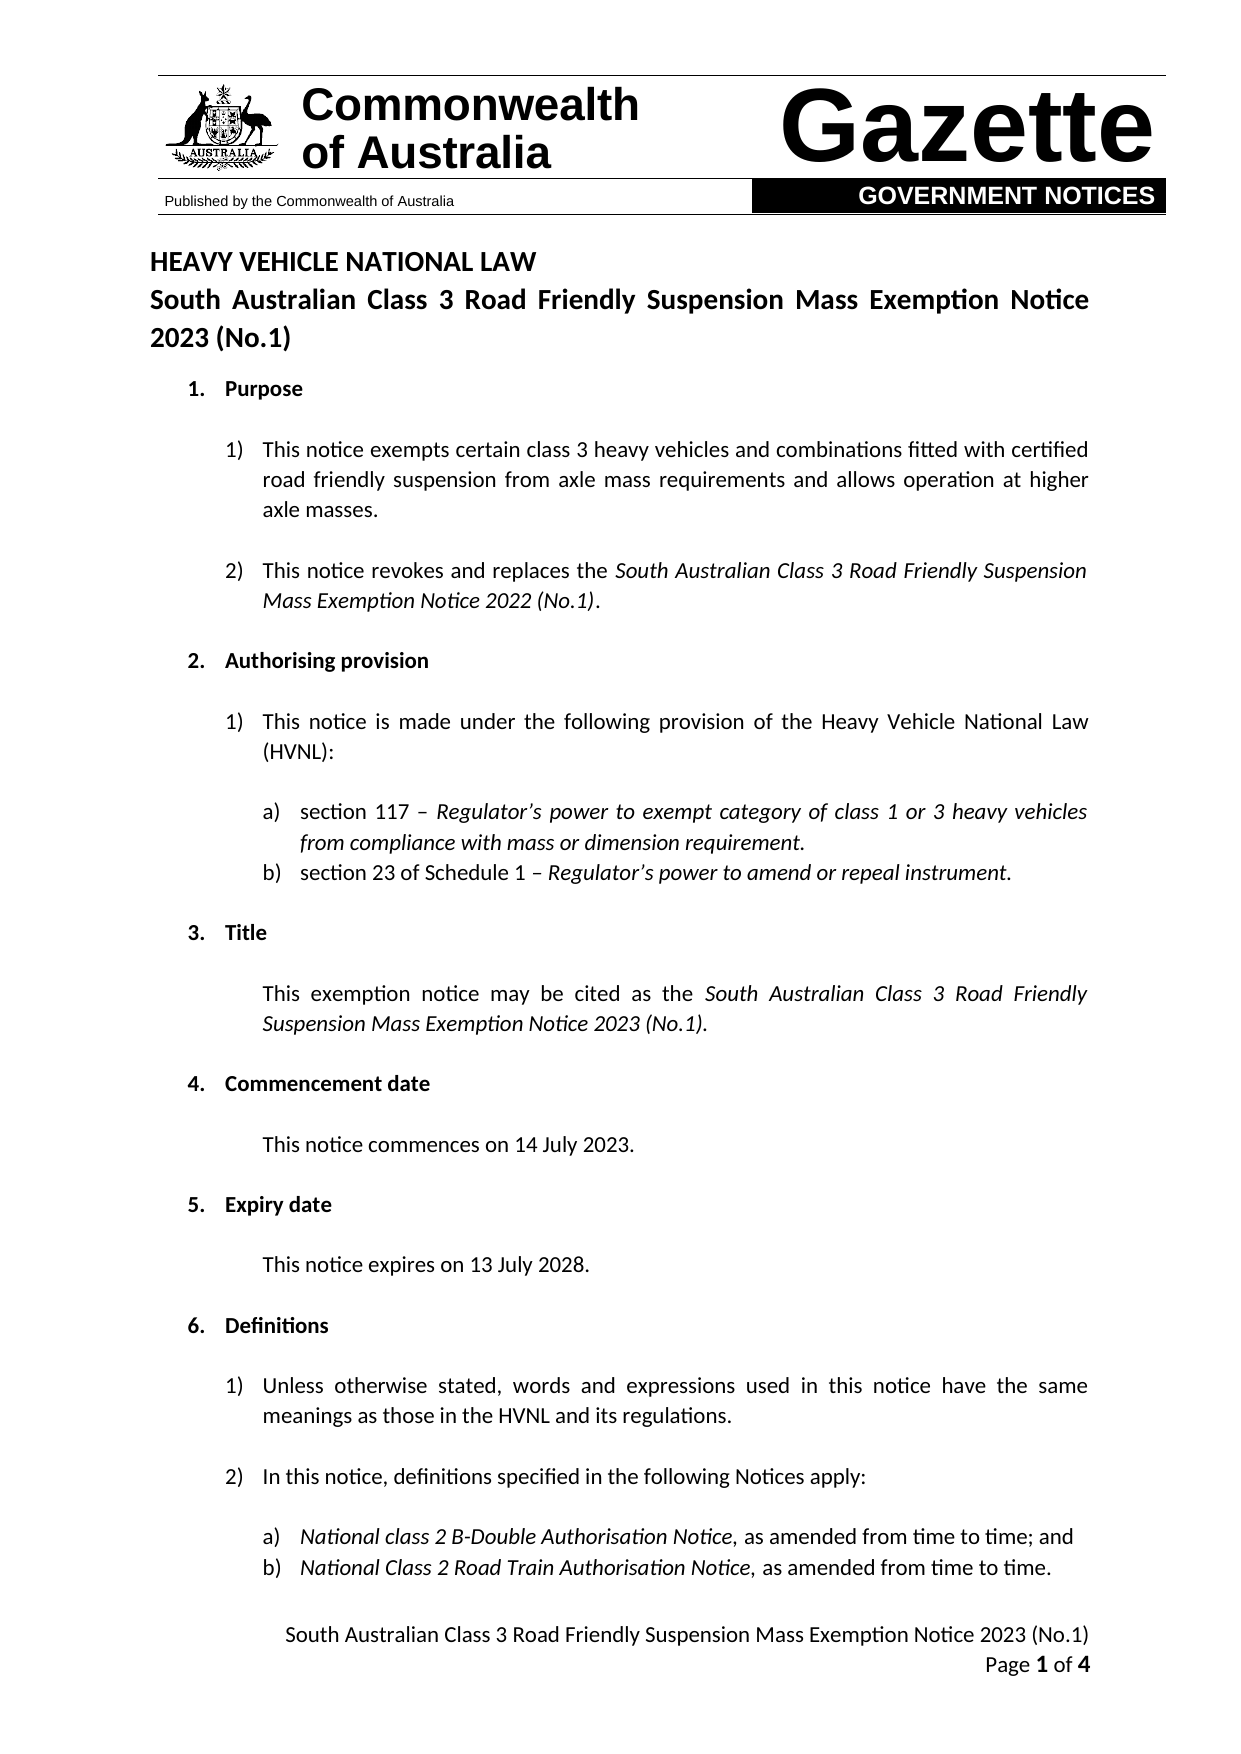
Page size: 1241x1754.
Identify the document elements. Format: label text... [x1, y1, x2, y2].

list Definitions [187, 1311, 1090, 1339]
list Unless otherwise stated, words and expressions used in this notice have the same meanings as those in the HVNL and its regulations. [225, 1371, 1090, 1430]
text South Australian Class 3 Road Friendly Suspension Mass Exemption Notice 2023 (No.1) [150, 281, 1090, 355]
list This notice expires on 13 July 2028. [262, 1251, 1090, 1279]
list Commencement date [187, 1069, 1090, 1097]
list This exemption notice may be cited as the South Australian Class 3 Road Friendly Suspension Mass Exemption Notice 2023 (No.1). [262, 979, 1090, 1037]
list This notice revokes and replaces the South Australian Class 3 Road Friendly Suspension Mass Exemption Notice 2022 (No.1). [225, 556, 1090, 614]
list Authorising provision [187, 646, 1090, 674]
list This notice commences on 14 July 2023. [262, 1130, 1090, 1158]
list National Class 2 Road Train Authorisation Notice, as amended from time to time. [262, 1553, 1090, 1581]
list In this notice, definitions specified in the following Notices apply: [225, 1462, 1090, 1490]
list section 23 of Schedule 1 – Regulator’s power to amend or repeal instrument. [262, 858, 1090, 886]
list Expiry date [187, 1190, 1090, 1218]
list Purpose [187, 374, 1090, 403]
list National class 2 B-Double Authorisation Notice, as amended from time to time; and [262, 1522, 1090, 1551]
list Title [187, 918, 1090, 946]
list section 117 – Regulator’s power to exempt category of class 1 or 3 heavy vehicles from compliance with mass or dimension requirement. [262, 797, 1090, 856]
text HEAVY VEHICLE NATIONAL LAW [150, 243, 1090, 278]
list This notice is made under the following provision of the Heavy Vehicle National Law (HVNL): [225, 707, 1090, 765]
list This notice exempts certain class 3 heavy vehicles and combinations fitted with certified road friendly suspension from axle mass requirements and allows operation at higher axle masses. [225, 435, 1090, 523]
